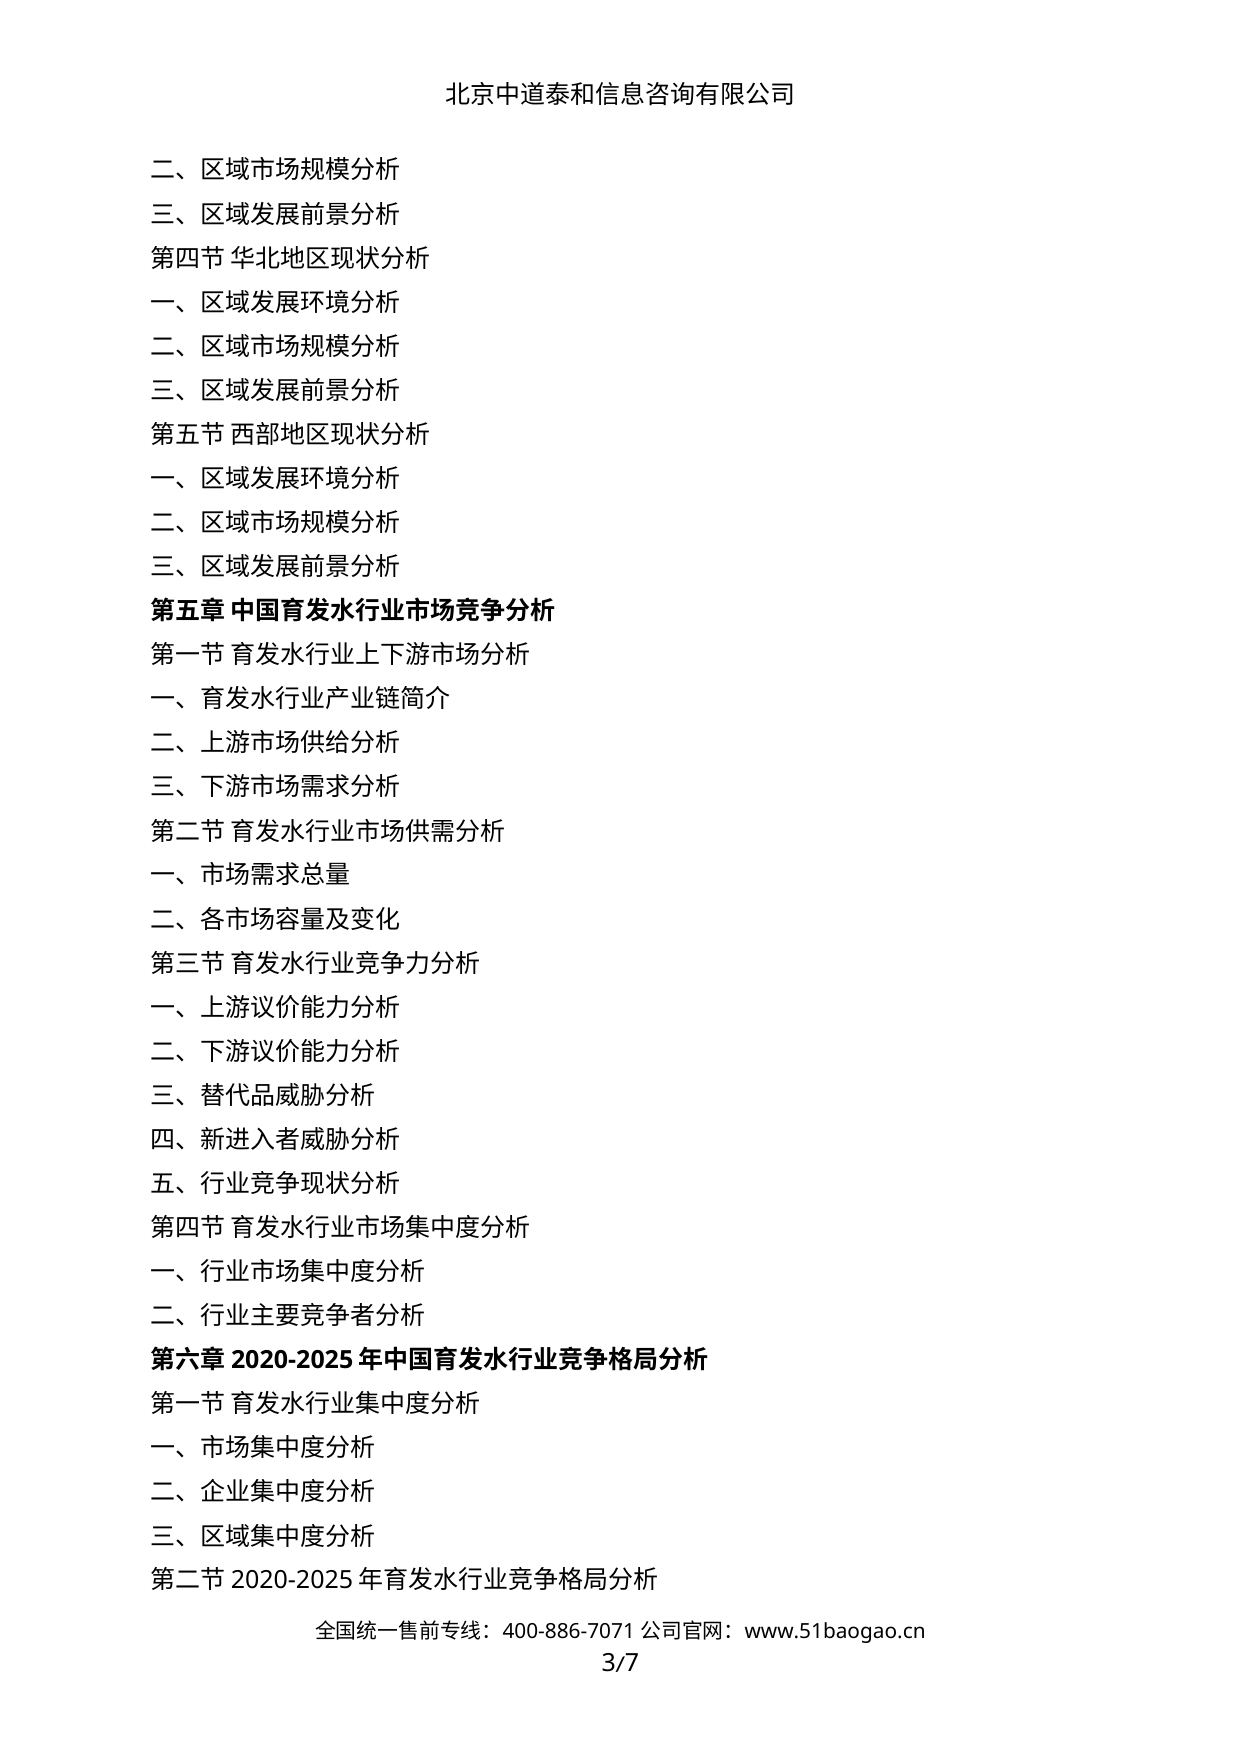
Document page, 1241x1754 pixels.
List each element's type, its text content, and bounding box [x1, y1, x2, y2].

text 第二节 2020-2025年育发水行业竞争格局分析 [150, 1560, 1090, 1596]
text 第四节 育发水行业市场集中度分析 [150, 1207, 1090, 1244]
text 五、行业竞争现状分析 [150, 1163, 1090, 1200]
text 三、替代品威胁分析 [150, 1075, 1090, 1112]
text 二、企业集中度分析 [150, 1472, 1090, 1508]
text 一、市场需求总量 [150, 855, 1090, 891]
text 二、区域市场规模分析 [150, 150, 1090, 186]
text 二、区域市场规模分析 [150, 502, 1090, 539]
text 三、区域发展前景分析 [150, 194, 1090, 230]
text 第五章 中国育发水行业市场竞争分析 [150, 591, 1090, 627]
text 三、区域发展前景分析 [150, 370, 1090, 407]
text 二、上游市场供给分析 [150, 723, 1090, 759]
text 三、区域集中度分析 [150, 1516, 1090, 1552]
text 二、各市场容量及变化 [150, 899, 1090, 935]
text 第三节 育发水行业竞争力分析 [150, 943, 1090, 979]
text 二、行业主要竞争者分析 [150, 1296, 1090, 1332]
text 一、区域发展环境分析 [150, 458, 1090, 495]
text 一、区域发展环境分析 [150, 282, 1090, 318]
text 三、区域发展前景分析 [150, 547, 1090, 583]
text 三、下游市场需求分析 [150, 767, 1090, 803]
text 四、新进入者威胁分析 [150, 1119, 1090, 1156]
text 第四节 华北地区现状分析 [150, 238, 1090, 274]
text 第一节 育发水行业上下游市场分析 [150, 635, 1090, 671]
text 二、区域市场规模分析 [150, 326, 1090, 362]
text 第一节 育发水行业集中度分析 [150, 1384, 1090, 1420]
text 一、市场集中度分析 [150, 1428, 1090, 1464]
text 第六章 2020-2025年中国育发水行业竞争格局分析 [150, 1340, 1090, 1376]
text 一、行业市场集中度分析 [150, 1252, 1090, 1288]
text 第五节 西部地区现状分析 [150, 414, 1090, 451]
text 一、上游议价能力分析 [150, 987, 1090, 1023]
text 第二节 育发水行业市场供需分析 [150, 811, 1090, 847]
text 一、育发水行业产业链简介 [150, 679, 1090, 715]
text 二、下游议价能力分析 [150, 1031, 1090, 1067]
